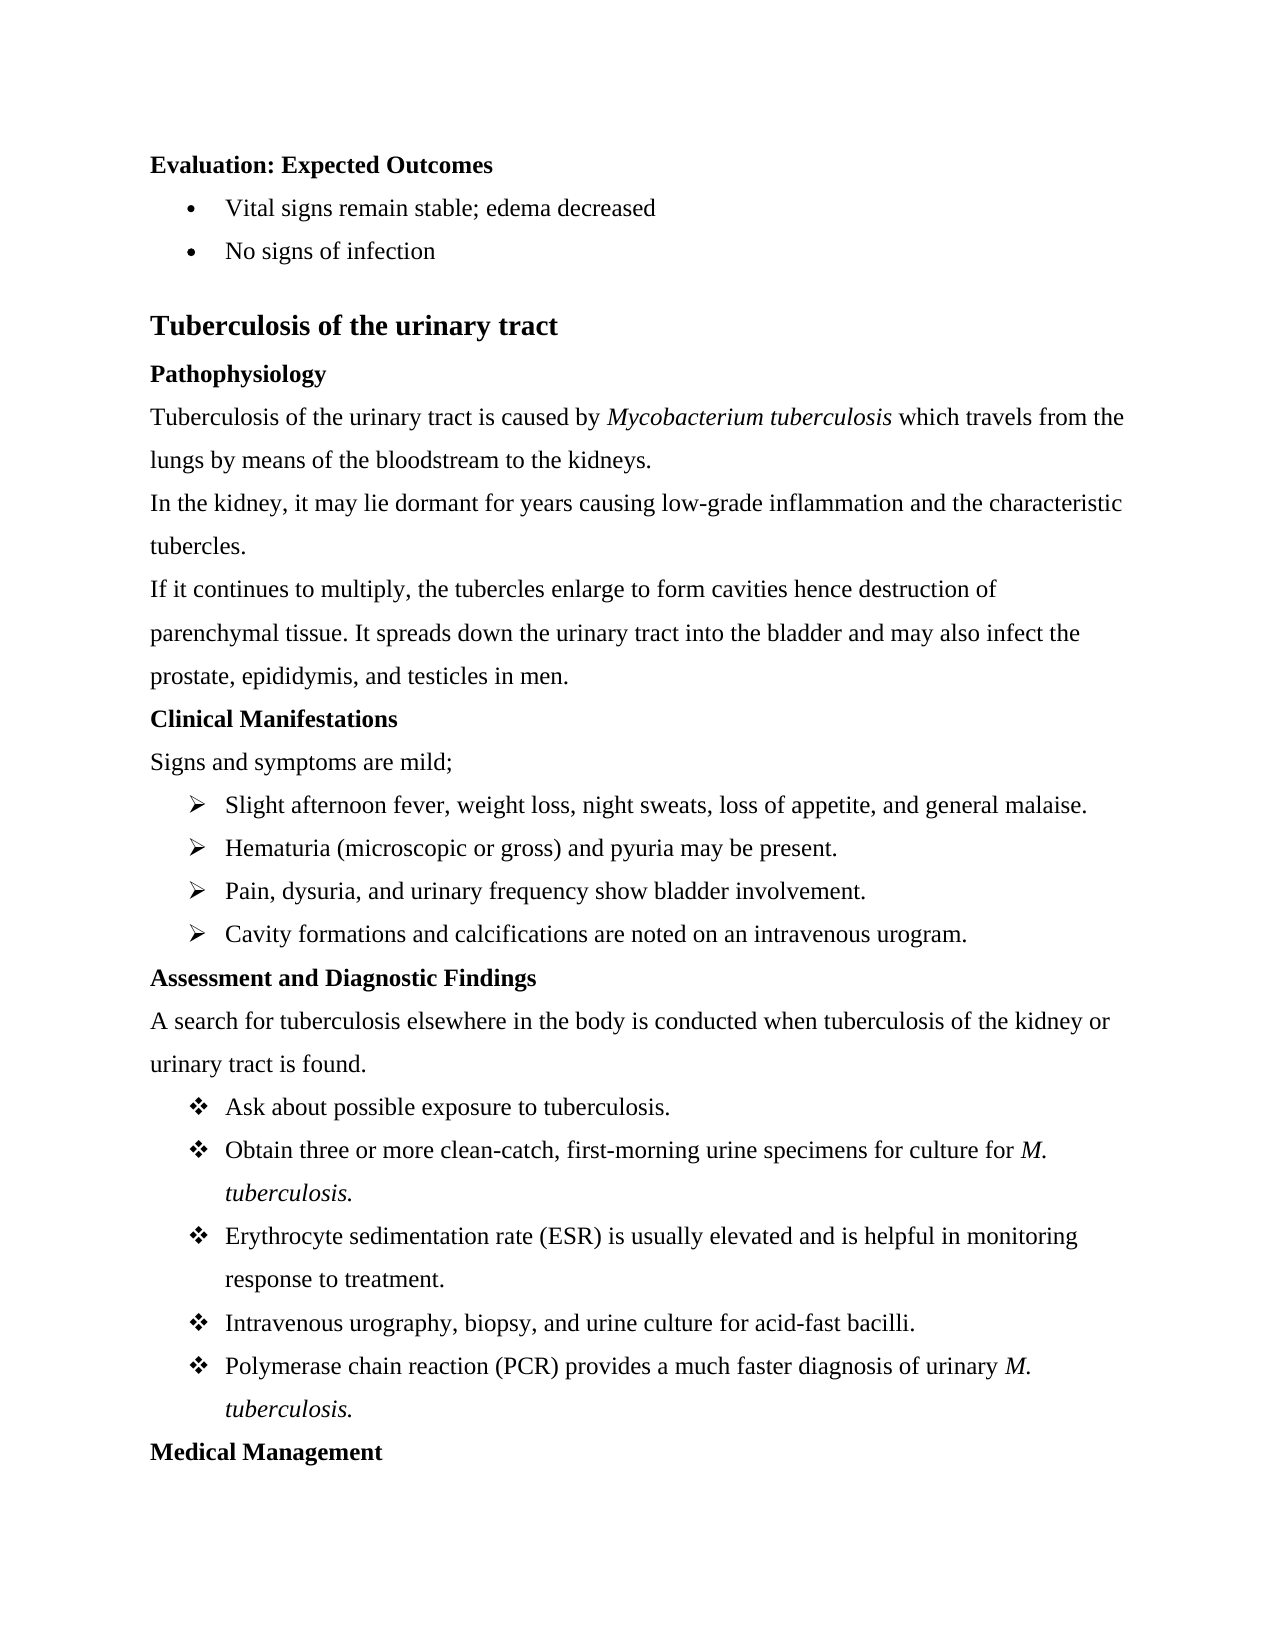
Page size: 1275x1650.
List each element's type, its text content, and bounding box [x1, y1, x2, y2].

list Cavity formations and calcifications are noted on an intravenous urogram. [187, 919, 1125, 948]
text Clinical Manifestations [150, 704, 1125, 733]
list Intravenous urography, biopsy, and urine culture for acid-fast bacilli. [187, 1308, 1125, 1336]
list Obtain three or more clean-catch, first-morning urine specimens for culture for M. tuberculosis. [187, 1135, 1125, 1207]
list Vital signs remain stable; edema decreased [187, 193, 1125, 222]
list No signs of infection [187, 236, 1125, 265]
list Erythrocyte sedimentation rate (ESR) is usually elevated and is helpful in monitoring response to treatment. [187, 1221, 1125, 1293]
text Tuberculosis of the urinary tract [150, 308, 1125, 342]
text Pathophysiology [150, 359, 1125, 388]
text Medical Management [150, 1437, 1125, 1466]
list Polymerase chain reaction (PCR) provides a much faster diagnosis of urinary M. tuberculosis. [187, 1351, 1125, 1423]
text Tuberculosis of the urinary tract is caused by Mycobacterium tuberculosis which travels from the lungs by means of the bloodstream to the kidneys. [150, 402, 1125, 474]
text Signs and symptoms are mild; [150, 747, 1125, 776]
list Ask about possible exposure to tuberculosis. [187, 1092, 1125, 1121]
list Pain, dysuria, and urinary frequency show bladder involvement. [187, 876, 1125, 905]
text A search for tuberculosis elsewhere in the body is conducted when tuberculosis of the kidney or urinary tract is found. [150, 1006, 1125, 1078]
text In the kidney, it may lie dormant for years causing low-grade inflammation and the characteristic tubercles. [150, 488, 1125, 560]
list Slight afternoon fever, weight loss, night sweats, loss of appetite, and general malaise. [187, 790, 1125, 819]
text Evaluation: Expected Outcomes [150, 150, 1125, 179]
text If it continues to multiply, the tubercles enlarge to form cavities hence destruction of parenchymal tissue. It spreads down the urinary tract into the bladder and may also infect the prostate, epididymis, and testicles in men. [150, 574, 1125, 689]
list Hematuria (microscopic or gross) and pyuria may be present. [187, 833, 1125, 862]
text Assessment and Diagnostic Findings [150, 963, 1125, 991]
